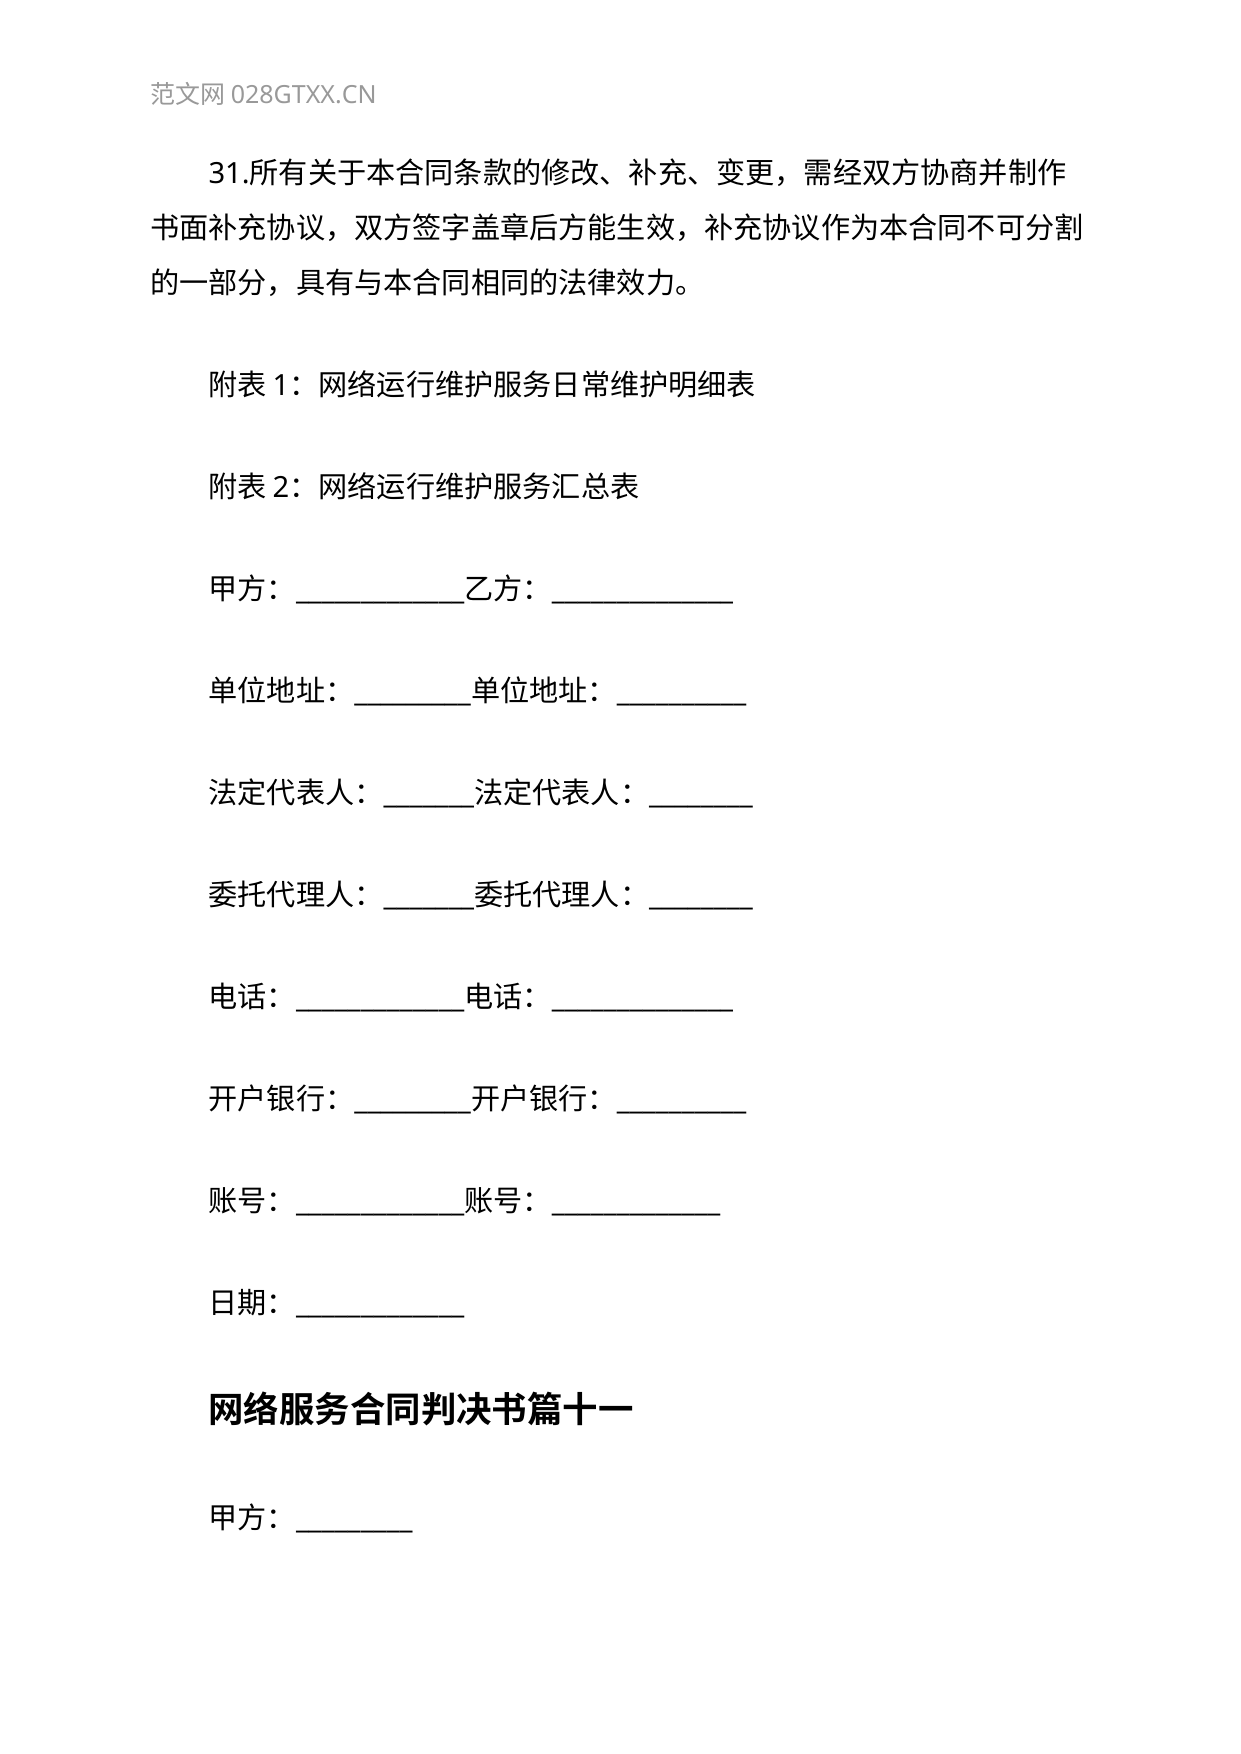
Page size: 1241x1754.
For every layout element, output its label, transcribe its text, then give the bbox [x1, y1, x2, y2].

text 日期：_____________ [150, 1279, 1090, 1322]
text 法定代表人：_______法定代表人：________ [150, 769, 1090, 812]
text 网络服务合同判决书篇十一 [150, 1381, 1090, 1433]
text 电话：_____________电话：______________ [150, 973, 1090, 1016]
text 单位地址：_________单位地址：__________ [150, 668, 1090, 710]
text 开户银行：_________开户银行：__________ [150, 1076, 1090, 1118]
text 甲方：_________ [150, 1495, 1090, 1537]
text 甲方：_____________乙方：______________ [150, 566, 1090, 608]
text 委托代理人：_______委托代理人：________ [150, 872, 1090, 914]
text 31.所有关于本合同条款的修改、补充、变更，需经双方协商并制作书面补充协议，双方签字盖章后方能生效，补充协议作为本合同不可分割的一部分，具有与本合同相同的法律效力。 [150, 150, 1090, 302]
text 账号：_____________账号：_____________ [150, 1177, 1090, 1220]
text 附表2：网络运行维护服务汇总表 [150, 464, 1090, 506]
text 附表1：网络运行维护服务日常维护明细表 [150, 362, 1090, 404]
